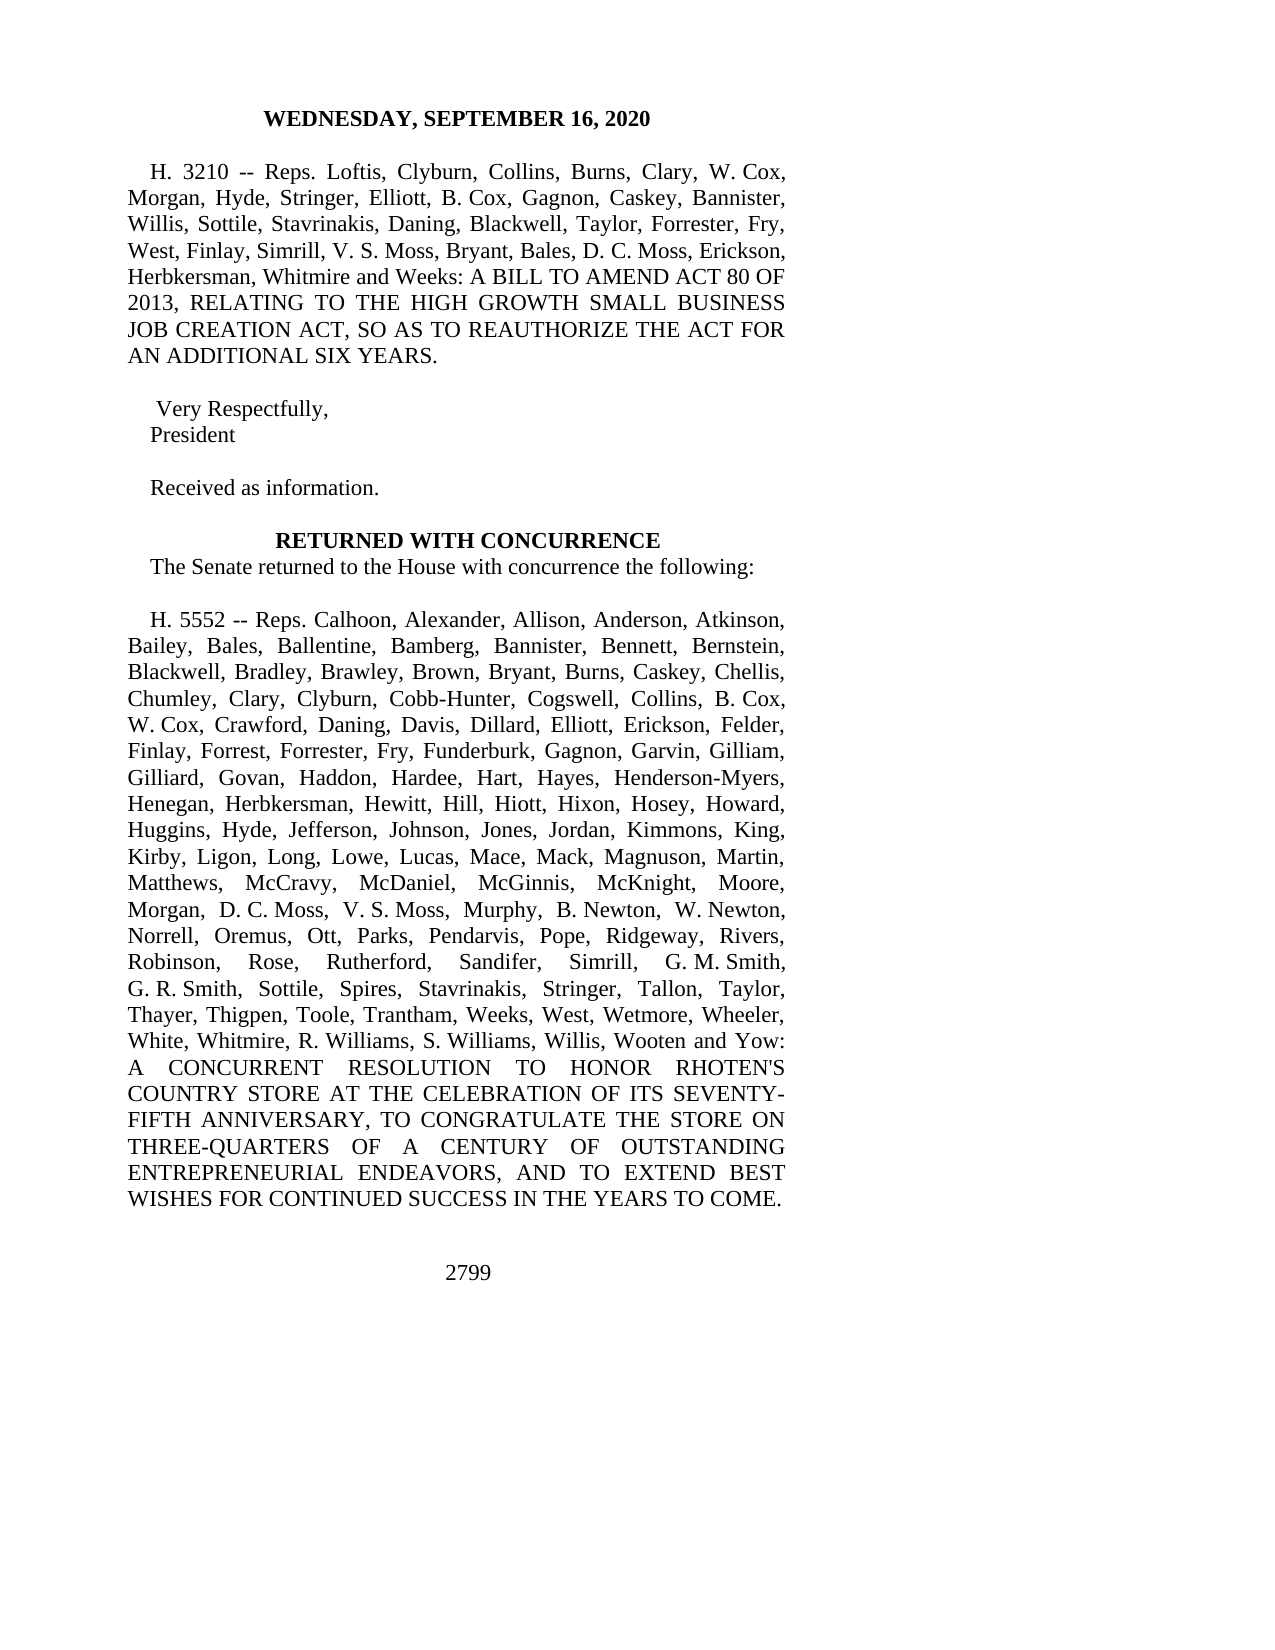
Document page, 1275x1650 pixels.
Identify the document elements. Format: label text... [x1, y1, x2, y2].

text President [127, 421, 786, 448]
text RETURNED WITH CONCURRENCE [127, 527, 786, 553]
text H. 5552 -- Reps. Calhoon, Alexander, Allison, Anderson, Atkinson, Bailey, Bales, Ballentine, Bamberg, Bannister, Bennett, Bernstein, Blackwell, Bradley, Brawley, Brown, Bryant, Burns, Caskey, Chellis, Chumley, Clary, Clyburn, Cobb-Hunter, Cogswell, Collins, B. Cox, W. Cox, Crawford, Daning, Davis, Dillard, Elliott, Erickson, Felder, Finlay, Forrest, Forrester, Fry, Funderburk, Gagnon, Garvin, Gilliam, Gilliard, Govan, Haddon, Hardee, Hart, Hayes, Henderson-Myers, Henegan, Herbkersman, Hewitt, Hill, Hiott, Hixon, Hosey, Howard, Huggins, Hyde, Jefferson, Johnson, Jones, Jordan, Kimmons, King, Kirby, Ligon, Long, Lowe, Lucas, Mace, Mack, Magnuson, Martin, Matthews, McCravy, McDaniel, McGinnis, McKnight, Moore, Morgan, D. C. Moss, V. S. Moss, Murphy, B. Newton, W. Newton, Norrell, Oremus, Ott, Parks, Pendarvis, Pope, Ridgeway, Rivers, Robinson, Rose, Rutherford, Sandifer, Simrill, G. M. Smith, G. R. Smith, Sottile, Spires, Stavrinakis, Stringer, Tallon, Taylor, Thayer, Thigpen, Toole, Trantham, Weeks, West, Wetmore, Wheeler, White, Whitmire, R. Williams, S. Williams, Willis, Wooten and Yow: A CONCURRENT RESOLUTION TO HONOR RHOTEN'S COUNTRY STORE AT THE CELEBRATION OF ITS SEVENTY-FIFTH ANNIVERSARY, TO CONGRATULATE THE STORE ON THREE-QUARTERS OF A CENTURY OF OUTSTANDING ENTREPRENEURIAL ENDEAVORS, AND TO EXTEND BEST WISHES FOR CONTINUED SUCCESS IN THE YEARS TO COME. [127, 606, 786, 1212]
text Very Respectfully, [127, 395, 786, 421]
text The Senate returned to the House with concurrence the following: [127, 553, 786, 579]
text H. 3210 -- Reps. Loftis, Clyburn, Collins, Burns, Clary, W. Cox, Morgan, Hyde, Stringer, Elliott, B. Cox, Gagnon, Caskey, Bannister, Willis, Sottile, Stavrinakis, Daning, Blackwell, Taylor, Forrester, Fry, West, Finlay, Simrill, V. S. Moss, Bryant, Bales, D. C. Moss, Erickson, Herbkersman, Whitmire and Weeks: A BILL TO AMEND ACT 80 OF 2013, RELATING TO THE HIGH GROWTH SMALL BUSINESS JOB CREATION ACT, SO AS TO REAUTHORIZE THE ACT FOR AN ADDITIONAL SIX YEARS. [127, 158, 786, 368]
text Received as information. [127, 474, 786, 500]
